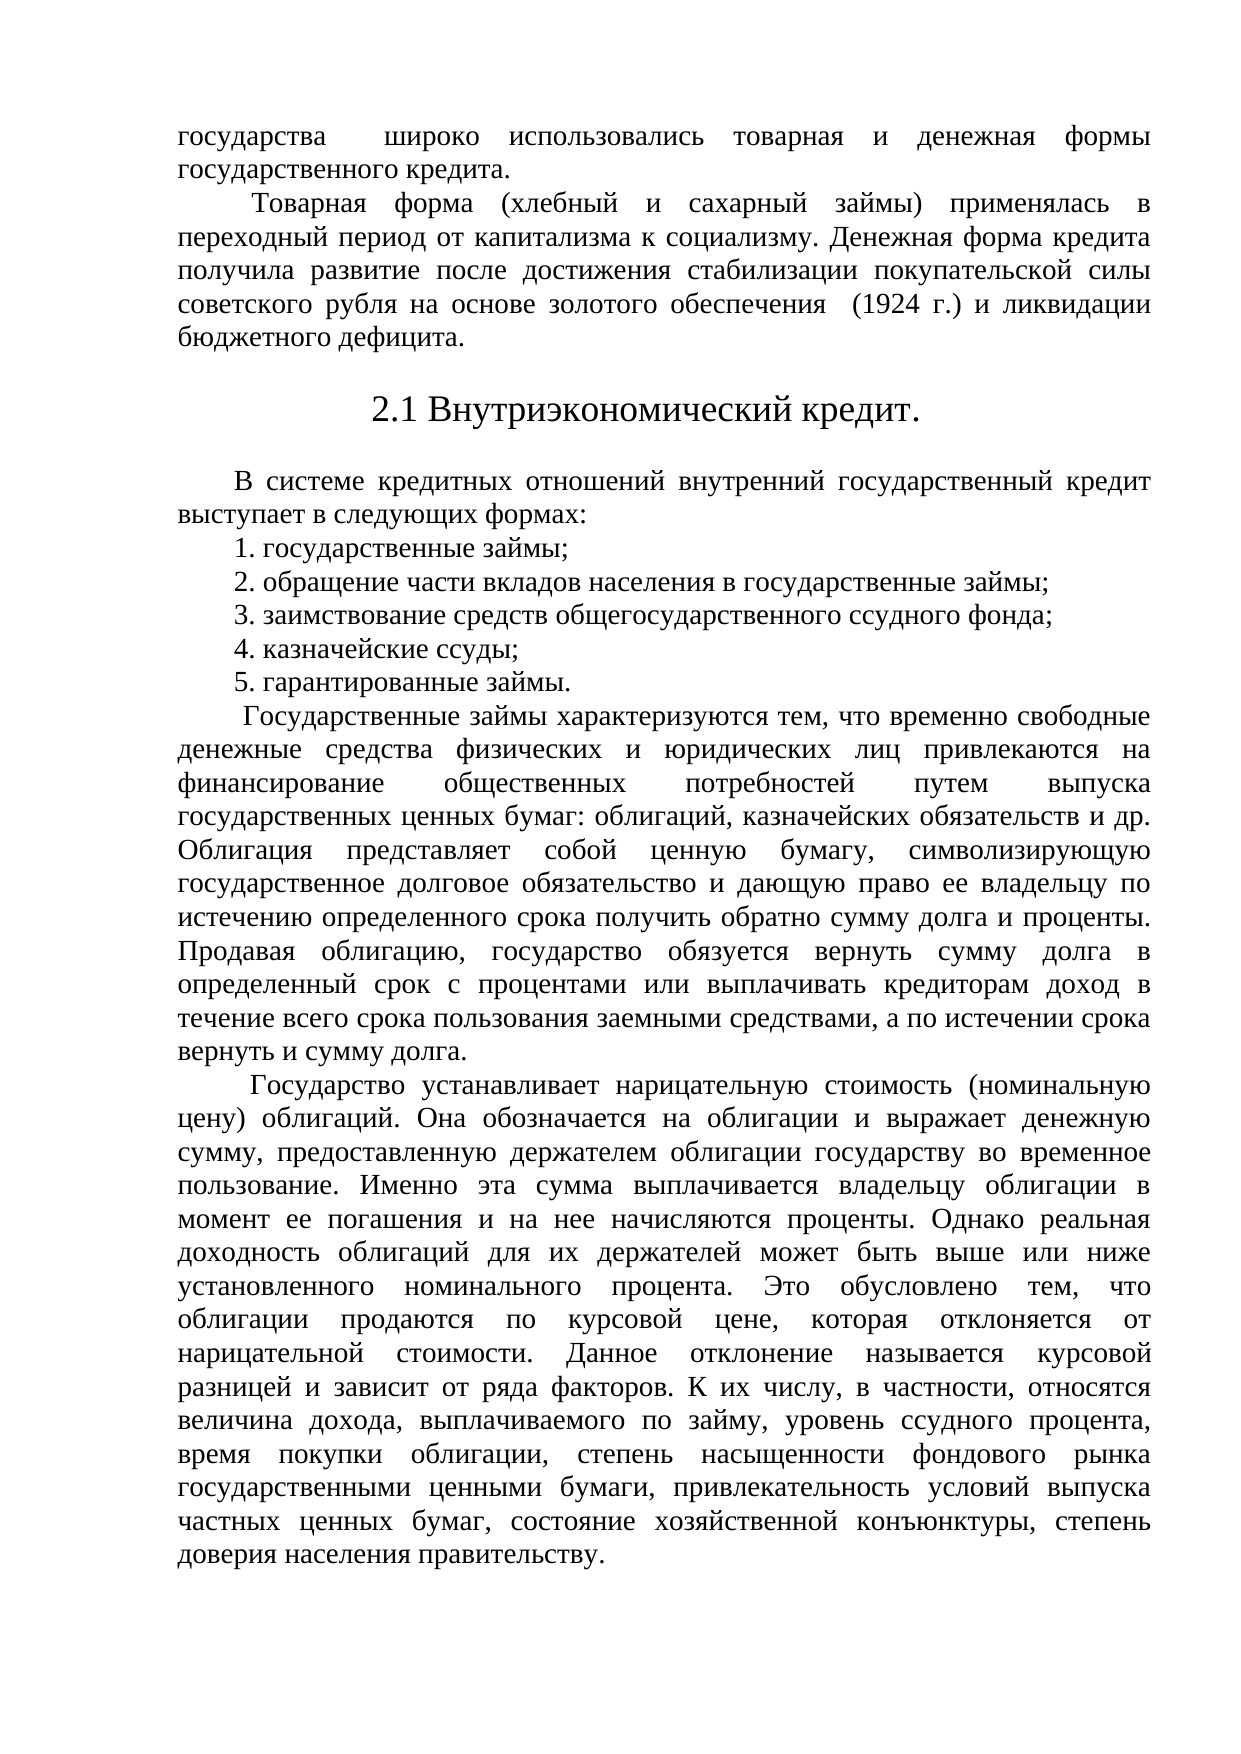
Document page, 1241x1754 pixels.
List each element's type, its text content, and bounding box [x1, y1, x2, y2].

text 1. государственные займы; [177, 530, 1152, 564]
text В системе кредитных отношений внутренний государственный кредит выступает в следующих формах: [177, 463, 1152, 530]
text Государственные займы характеризуются тем, что временно свободные денежные средства физических и юридических лиц привлекаются на финансирование общественных потребностей путем выпуска государственных ценных бумаг: облигаций, казначейских обязательств и др. Облигация представляет собой ценную бумагу, символизирующую государственное долговое обязательство и дающую право ее владельцу по истечению определенного срока получить обратно сумму долга и проценты. Продавая облигацию, государство обязуется вернуть сумму долга в определенный срок с процентами или выплачивать кредиторам доход в течение всего срока пользования заемными средствами, а по истечении срока вернуть и сумму долга. [177, 698, 1152, 1067]
text 4. казначейские ссуды; [177, 631, 1152, 664]
text 3. заимствование средств общегосударственного ссудного фонда; [177, 597, 1152, 631]
text Государство устанавливает нарицательную стоимость (номинальную цену) облигаций. Она обозначается на облигации и выражает денежную сумму, предоставленную держателем облигации государству во временное пользование. Именно эта сумма выплачивается владельцу облигации в момент ее погашения и на нее начисляются проценты. Однако реальная доходность облигаций для их держателей может быть выше или ниже установленного номинального процента. Это обусловлено тем, что облигации продаются по курсовой цене, которая отклоняется от нарицательной стоимости. Данное отклонение называется курсовой разницей и зависит от ряда факторов. К их числу, в частности, относятся величина дохода, выплачиваемого по займу, уровень ссудного процента, время покупки облигации, степень насыщенности фондового рынка государственными ценными бумаги, привлекательность условий выпуска частных ценных бумаг, состояние хозяйственной конъюнктуры, степень доверия населения правительству. [177, 1067, 1152, 1570]
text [177, 118, 1152, 185]
text Товарная форма (хлебный и сахарный займы) применялась в переходный период от капитализма к социализму. Денежная форма кредита получила развитие после достижения стабилизации покупательской силы советского рубля на основе золотого обеспечения (.) и ликвидации бюджетного дефицита. [177, 185, 1152, 353]
text 2.1 Внутриэкономический кредит. [140, 386, 1152, 429]
text 5. гарантированные займы. [177, 664, 1152, 698]
text 2. обращение части вкладов населения в государственные займы; [177, 564, 1152, 597]
